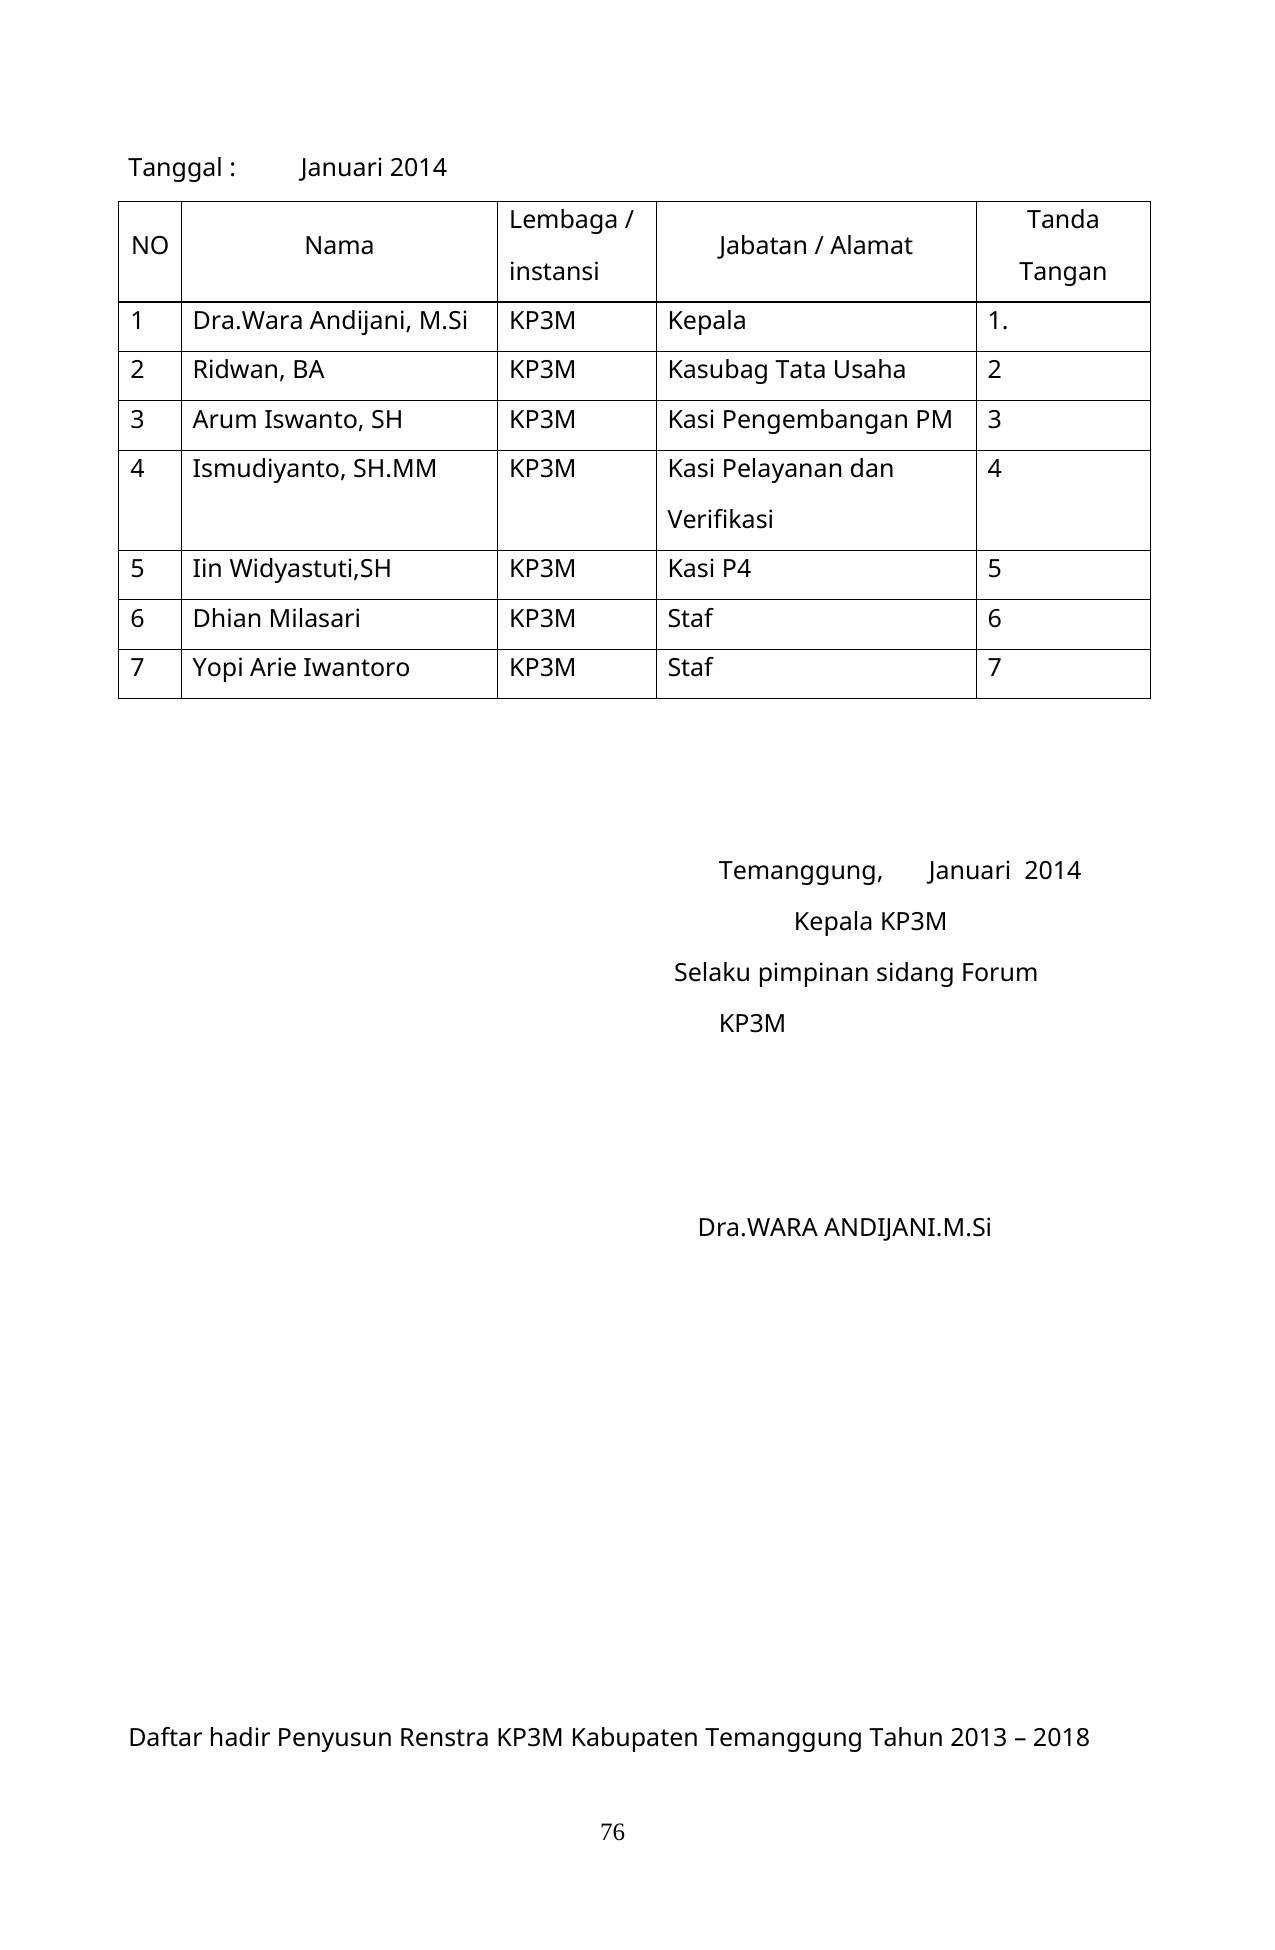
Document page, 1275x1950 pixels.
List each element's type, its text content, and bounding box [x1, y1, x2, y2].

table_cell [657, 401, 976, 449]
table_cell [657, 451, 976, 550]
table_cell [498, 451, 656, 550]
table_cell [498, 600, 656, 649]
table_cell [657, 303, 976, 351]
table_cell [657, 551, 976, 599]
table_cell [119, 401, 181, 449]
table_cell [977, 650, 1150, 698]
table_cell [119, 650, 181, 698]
text Daftar hadir Penyusun Renstra KP3M Kabupaten Temanggung Tahun 2013 – 2018 [128, 1720, 1106, 1754]
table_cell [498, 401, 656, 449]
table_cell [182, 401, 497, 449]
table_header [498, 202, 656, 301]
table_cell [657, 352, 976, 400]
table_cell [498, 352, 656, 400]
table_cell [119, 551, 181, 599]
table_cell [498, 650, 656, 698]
text Tanggal : Januari 2014 [128, 150, 1106, 184]
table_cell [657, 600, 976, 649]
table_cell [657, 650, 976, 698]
text Selaku pimpinan sidang Forum KP3M [616, 954, 1106, 1039]
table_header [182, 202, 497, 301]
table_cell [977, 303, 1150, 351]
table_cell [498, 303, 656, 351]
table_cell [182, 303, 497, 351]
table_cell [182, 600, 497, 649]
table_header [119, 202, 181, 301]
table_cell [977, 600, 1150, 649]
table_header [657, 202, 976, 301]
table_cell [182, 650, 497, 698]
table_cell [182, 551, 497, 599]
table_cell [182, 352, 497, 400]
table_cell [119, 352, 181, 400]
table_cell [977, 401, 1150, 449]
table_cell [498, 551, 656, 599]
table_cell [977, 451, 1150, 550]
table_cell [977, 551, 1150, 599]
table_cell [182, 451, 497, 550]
text Kepala KP3M [719, 903, 1106, 937]
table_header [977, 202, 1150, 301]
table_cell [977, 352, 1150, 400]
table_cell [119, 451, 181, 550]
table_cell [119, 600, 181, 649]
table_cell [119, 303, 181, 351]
text Dra.WARA ANDIJANI.M.Si [128, 1209, 1106, 1244]
text Temanggung, Januari 2014 [719, 852, 1106, 886]
